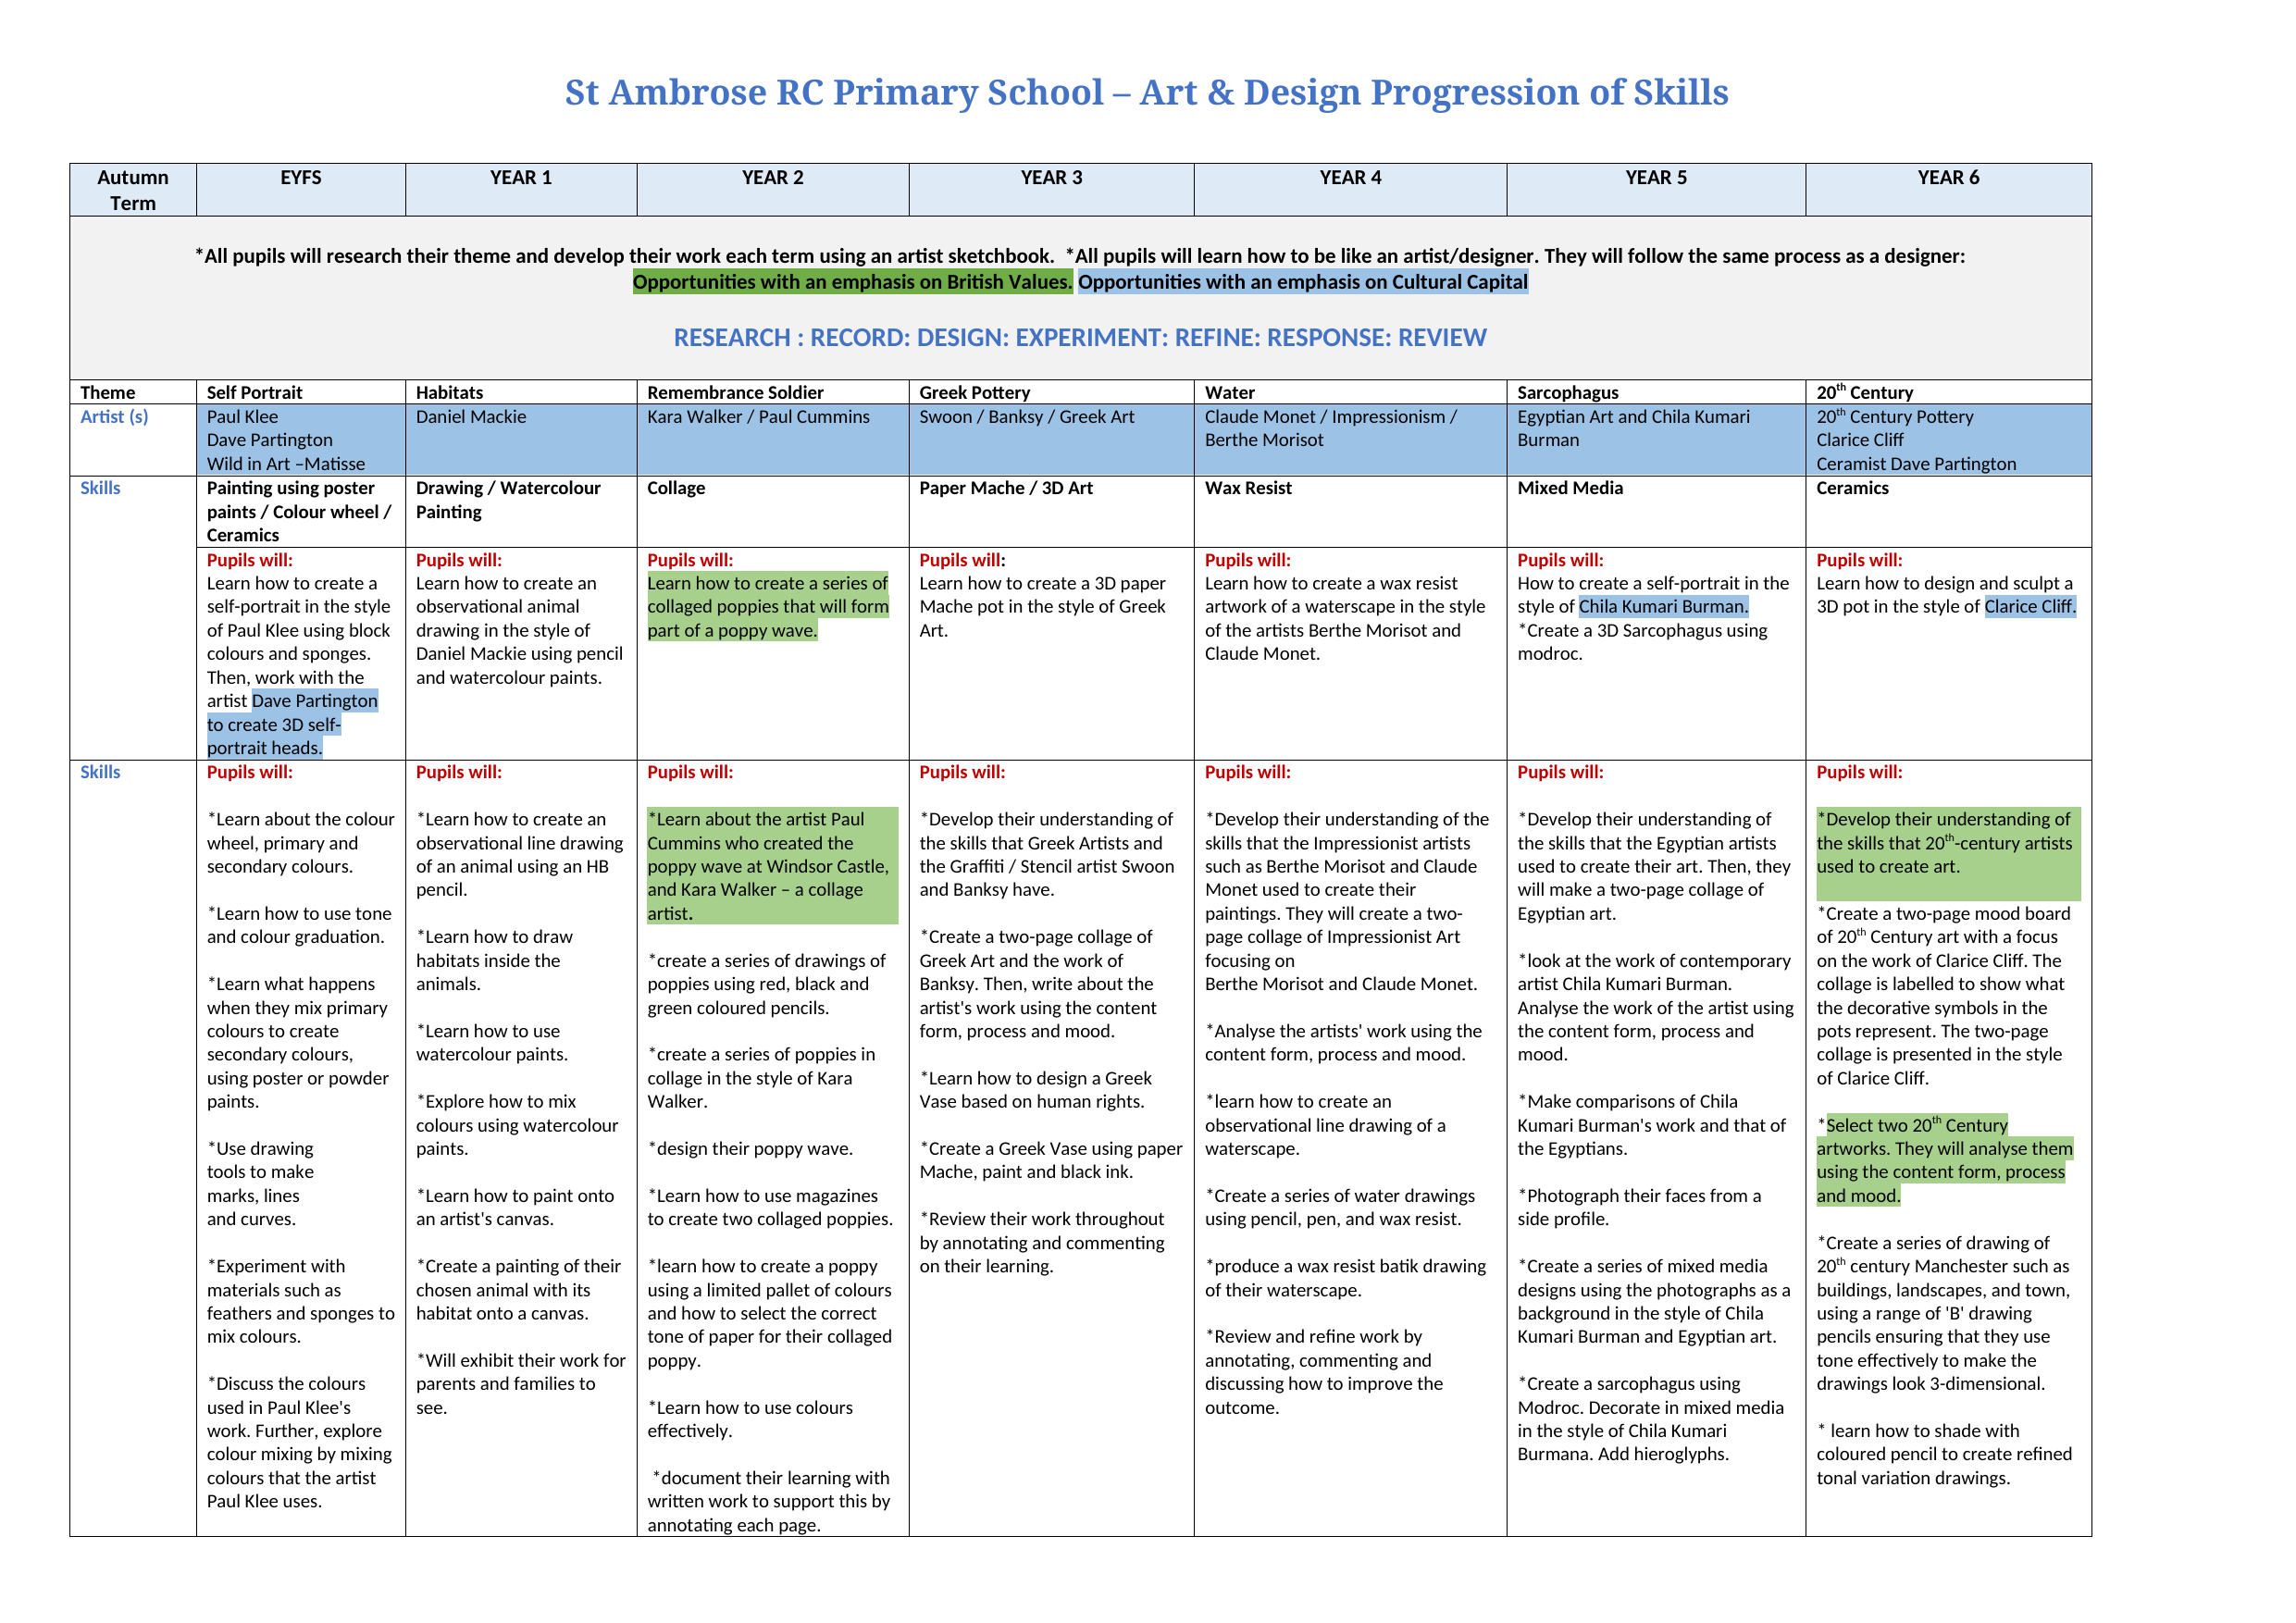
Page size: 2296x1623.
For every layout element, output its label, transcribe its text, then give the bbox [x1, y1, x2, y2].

table_cell Paul Klee Dave Partington Wild in Art –Matisse [197, 404, 405, 475]
table_header YEAR 6 [1806, 164, 2091, 216]
table_header YEAR 1 [406, 164, 637, 216]
table_cell Self Portrait [197, 380, 405, 403]
table_cell Kara Walker / Paul Cummins [638, 404, 909, 475]
table_cell Theme [70, 380, 196, 403]
table_cell Habitats [406, 380, 637, 403]
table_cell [638, 761, 909, 1536]
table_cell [406, 761, 637, 1536]
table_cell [1195, 761, 1507, 1536]
table_cell Daniel Mackie [406, 404, 637, 475]
table_cell Claude Monet / Impressionism / Berthe Morisot [1195, 404, 1507, 475]
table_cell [1806, 761, 2091, 1536]
table_cell Pupils will: Learn how to create an observational animal drawing in the style of Daniel Mackie using pencil and watercolour paints. [406, 548, 637, 760]
table_cell Skills [70, 477, 196, 760]
table_header YEAR 4 [1195, 164, 1507, 216]
table_cell Artist (s) [70, 404, 196, 475]
table_cell 20th Century [1806, 380, 2091, 403]
table_cell Swoon / Banksy / Greek Art [910, 404, 1194, 475]
table_header YEAR 3 [910, 164, 1194, 216]
table_cell *All pupils will research their theme and develop their work each term using an artist sketchbook. *All pupils will learn how to be like an artist/designer. They will follow the same process as a designer: Opportunities with an emphasis on British Values. Opportunities with an emphasis on Cultural Capital RESEARCH : RECORD: DESIGN: EXPERIMENT: REFINE: RESPONSE: REVIEW [70, 217, 2091, 379]
table_cell Pupils will: Learn how to create a series of collaged poppies that will form part of a poppy wave. [638, 548, 909, 760]
table_cell Wax Resist [1195, 477, 1507, 547]
table_cell Pupils will: Learn how to design and sculpt a 3D pot in the style of Clarice Cliff. [1806, 548, 2091, 760]
table_header EYFS [197, 164, 405, 216]
table_cell Ceramics [1806, 477, 2091, 547]
table_header YEAR 5 [1508, 164, 1806, 216]
table_cell Skills [70, 761, 196, 1536]
table_header Autumn Term [70, 164, 196, 216]
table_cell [197, 761, 405, 1536]
table_cell Mixed Media [1508, 477, 1806, 547]
table_cell Paper Mache / 3D Art [910, 477, 1194, 547]
table_cell Painting using poster paints / Colour wheel / Ceramics [197, 477, 405, 547]
table_cell Greek Pottery [910, 380, 1194, 403]
table_header YEAR 2 [638, 164, 909, 216]
table_cell Egyptian Art and Chila Kumari Burman [1508, 404, 1806, 475]
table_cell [910, 761, 1194, 1536]
table_cell Drawing / Watercolour Painting [406, 477, 637, 547]
table_cell Water [1195, 380, 1507, 403]
table_cell Pupils will: How to create a self-portrait in the style of Chila Kumari Burman. *Create a 3D Sarcophagus using modroc. [1508, 548, 1806, 760]
table_cell 20th Century Pottery Clarice Cliff Ceramist Dave Partington [1806, 404, 2091, 475]
table_cell Collage [638, 477, 909, 547]
table_cell Pupils will: Learn how to create a 3D paper Mache pot in the style of Greek Art. [910, 548, 1194, 760]
table_cell Remembrance Soldier [638, 380, 909, 403]
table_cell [1508, 761, 1806, 1536]
table_cell Pupils will: Learn how to create a self-portrait in the style of Paul Klee using block colours and sponges. Then, work with the artist Dave Partington to create 3D self-portrait heads. [197, 548, 405, 760]
table_cell Sarcophagus [1508, 380, 1806, 403]
table_cell Pupils will: Learn how to create a wax resist artwork of a waterscape in the style of the artists Berthe Morisot and Claude Monet. [1195, 548, 1507, 760]
